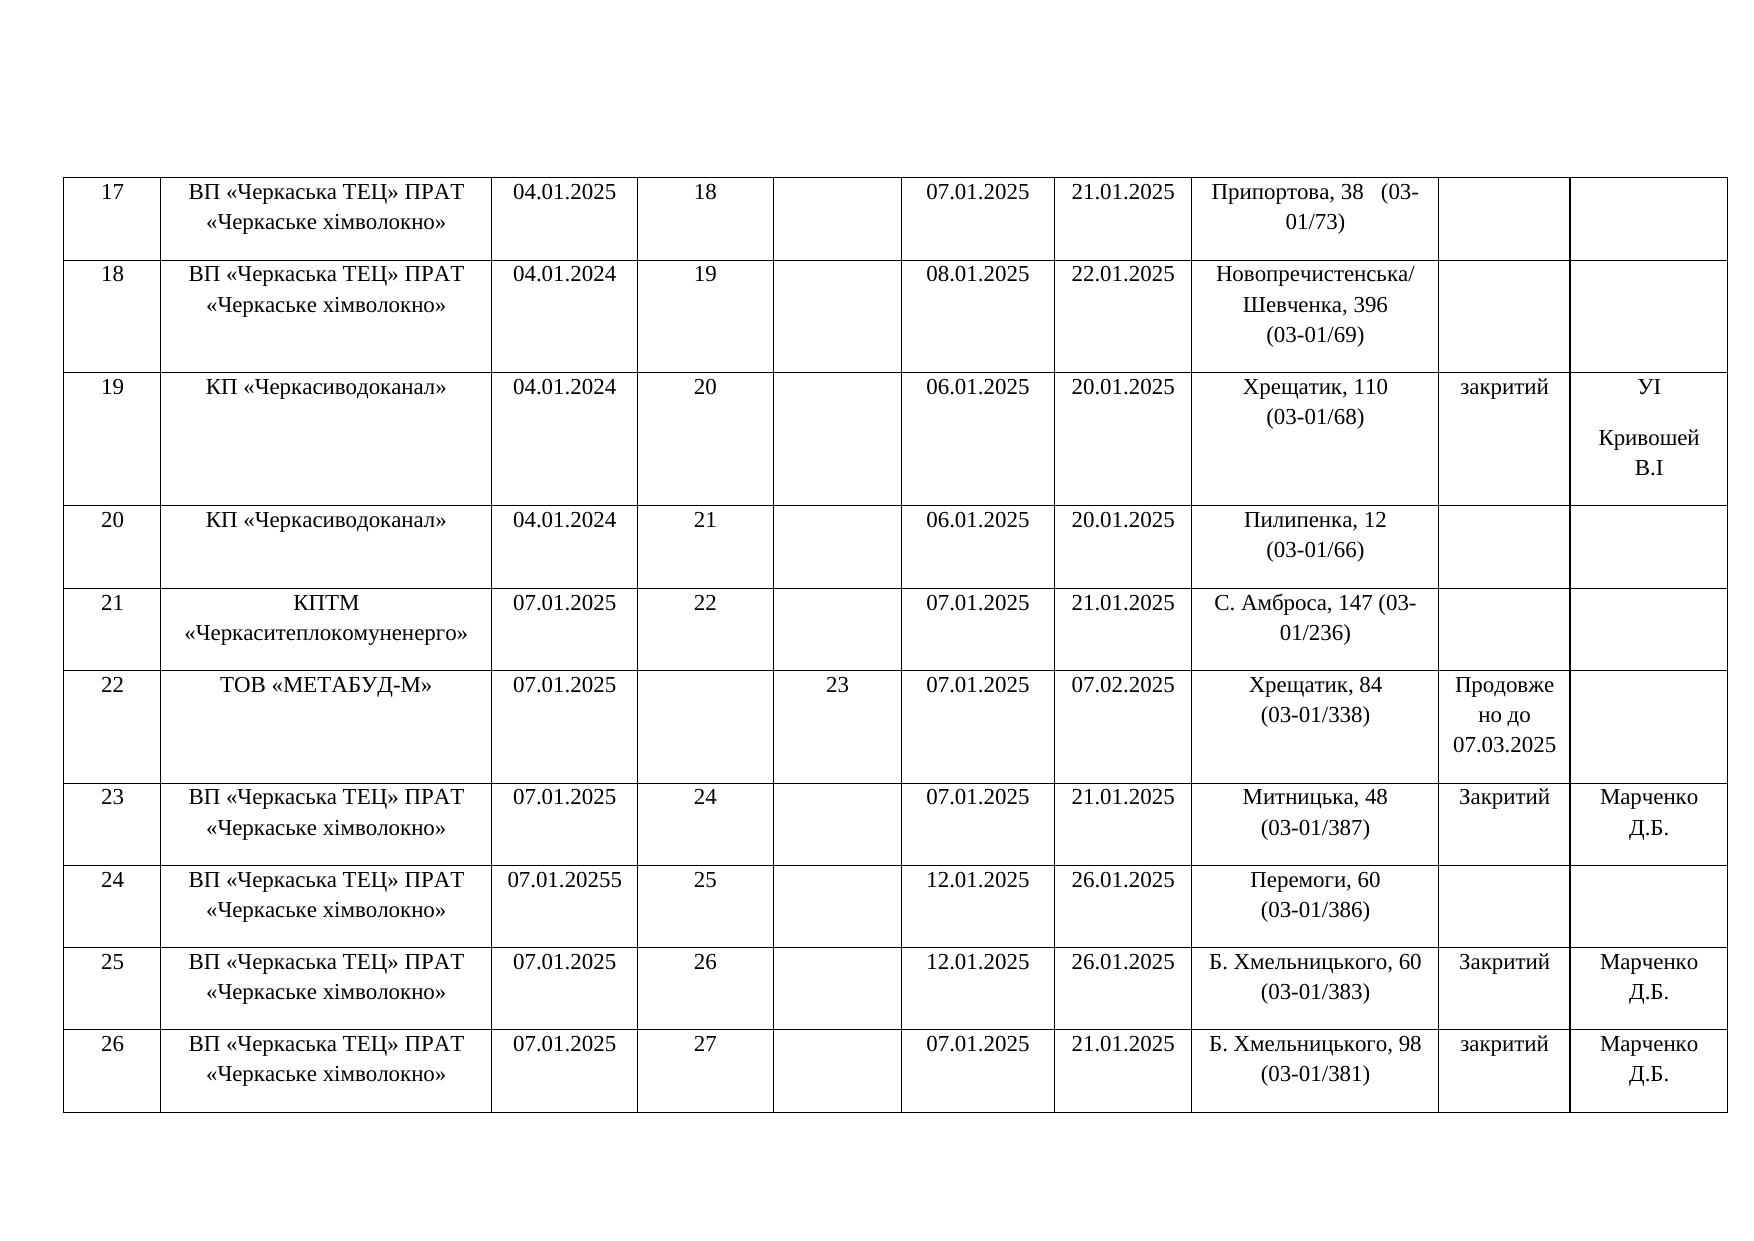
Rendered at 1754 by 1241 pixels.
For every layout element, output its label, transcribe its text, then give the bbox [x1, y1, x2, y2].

table_cell 07.01.2025 [902, 589, 1054, 670]
table_cell [638, 671, 773, 782]
table_cell Продовжено до 07.03.2025 [1439, 671, 1569, 782]
table_cell Припортова, 38 (03-01/73) [1192, 178, 1438, 259]
table_cell 22.01.2025 [1055, 261, 1191, 372]
table_cell 21.01.2025 [1055, 784, 1191, 865]
table_cell 27 [638, 1030, 773, 1112]
table_cell Хрещатик, 110 (03-01/68) [1192, 373, 1438, 505]
table_cell 04.01.2025 [492, 178, 637, 259]
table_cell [161, 178, 491, 259]
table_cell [161, 261, 491, 372]
table_cell 07.01.2025 [902, 178, 1054, 259]
table_cell 12.01.2025 [902, 866, 1054, 947]
table_cell УІ Кривошей В.І [1571, 373, 1727, 505]
table_cell [774, 506, 901, 588]
table_cell 19 [64, 373, 160, 505]
table_cell 20.01.2025 [1055, 506, 1191, 588]
table_cell 07.01.2025 [492, 784, 637, 865]
table_cell 23 [64, 784, 160, 865]
table_cell [1571, 178, 1727, 259]
table_cell С. Амброса, 147 (03-01/236) [1192, 589, 1438, 670]
table_cell [774, 948, 901, 1029]
table_cell [1439, 866, 1569, 947]
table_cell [161, 1030, 491, 1112]
table_cell 21 [638, 506, 773, 588]
table_cell 07.01.2025 [902, 1030, 1054, 1112]
table_cell [774, 1030, 901, 1112]
table_cell 08.01.2025 [902, 261, 1054, 372]
table_cell [774, 866, 901, 947]
table_cell Марченко Д.Б. [1571, 784, 1727, 865]
table_cell [1571, 506, 1727, 588]
table_cell Марченко Д.Б. [1571, 1030, 1727, 1112]
table_cell [1439, 589, 1569, 670]
table_cell [1571, 589, 1727, 670]
table_cell закритий [1439, 1030, 1569, 1112]
table_cell КП «Черкасиводоканал» [161, 506, 491, 588]
table_cell 07.01.2025 [492, 948, 637, 1029]
table_cell 04.01.2024 [492, 373, 637, 505]
table_cell 24 [638, 784, 773, 865]
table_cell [161, 948, 491, 1029]
table_cell ВП «Черкаська ТЕЦ» ПРАТ «Черкаське хімволокно» [161, 866, 491, 947]
table_cell 21.01.2025 [1055, 1030, 1191, 1112]
table_cell [774, 373, 901, 505]
table_cell 07.02.2025 [1055, 671, 1191, 782]
table_cell 04.01.2024 [492, 261, 637, 372]
table_cell Новопречистенська/Шевченка, 396 (03-01/69) [1192, 261, 1438, 372]
table_cell Б. Хмельницького, 60 (03-01/383) [1192, 948, 1438, 1029]
table_cell [1571, 261, 1727, 372]
table_cell 18 [638, 178, 773, 259]
table_cell Митницька, 48 (03-01/387) [1192, 784, 1438, 865]
table_cell 22 [638, 589, 773, 670]
table_cell 21.01.2025 [1055, 589, 1191, 670]
table_cell 20 [64, 506, 160, 588]
table_cell Перемоги, 60 (03-01/386) [1192, 866, 1438, 947]
table_cell [1439, 178, 1569, 259]
table_cell 26 [638, 948, 773, 1029]
table_cell [774, 589, 901, 670]
table_cell [1571, 671, 1727, 782]
table_cell 26.01.2025 [1055, 948, 1191, 1029]
table_cell 12.01.2025 [902, 948, 1054, 1029]
table_cell 04.01.2024 [492, 506, 637, 588]
table_cell 07.01.2025 [902, 671, 1054, 782]
table_cell [774, 261, 901, 372]
table_cell Закритий [1439, 948, 1569, 1029]
table_cell 07.01.2025 [902, 784, 1054, 865]
table_cell [1439, 261, 1569, 372]
table_cell [1571, 866, 1727, 947]
table_cell 20.01.2025 [1055, 373, 1191, 505]
table_cell ТОВ «МЕТАБУД-М» [161, 671, 491, 782]
table_cell Хрещатик, 84 (03-01/338) [1192, 671, 1438, 782]
table_cell 25 [638, 866, 773, 947]
table_cell 21.01.2025 [1055, 178, 1191, 259]
table_cell 21 [64, 589, 160, 670]
table_cell 07.01.2025 [492, 589, 637, 670]
table_cell 06.01.2025 [902, 373, 1054, 505]
table_cell 23 [774, 671, 901, 782]
table_cell КП «Черкасиводоканал» [161, 373, 491, 505]
table_cell 07.01.2025 [492, 671, 637, 782]
table_cell 18 [64, 261, 160, 372]
table_cell 06.01.2025 [902, 506, 1054, 588]
table_cell 07.01.2025 [492, 1030, 637, 1112]
table_cell [774, 784, 901, 865]
table_cell 26.01.2025 [1055, 866, 1191, 947]
table_cell Закритий [1439, 784, 1569, 865]
table_cell 26 [64, 1030, 160, 1112]
table_cell ВП «Черкаська ТЕЦ» ПРАТ «Черкаське хімволокно» [161, 784, 491, 865]
table_cell 24 [64, 866, 160, 947]
table_cell КПТМ «Черкаситеплокомуненерго» [161, 589, 491, 670]
table_cell 17 [64, 178, 160, 259]
table_cell 20 [638, 373, 773, 505]
table_cell [774, 178, 901, 259]
table_cell Б. Хмельницького, 98 (03-01/381) [1192, 1030, 1438, 1112]
table_cell Пилипенка, 12 (03-01/66) [1192, 506, 1438, 588]
table_cell [1439, 506, 1569, 588]
table_cell 07.01.20255 [492, 866, 637, 947]
table_cell 19 [638, 261, 773, 372]
table_cell закритий [1439, 373, 1569, 505]
table_cell Марченко Д.Б. [1571, 948, 1727, 1029]
table_cell 22 [64, 671, 160, 782]
table_cell 25 [64, 948, 160, 1029]
